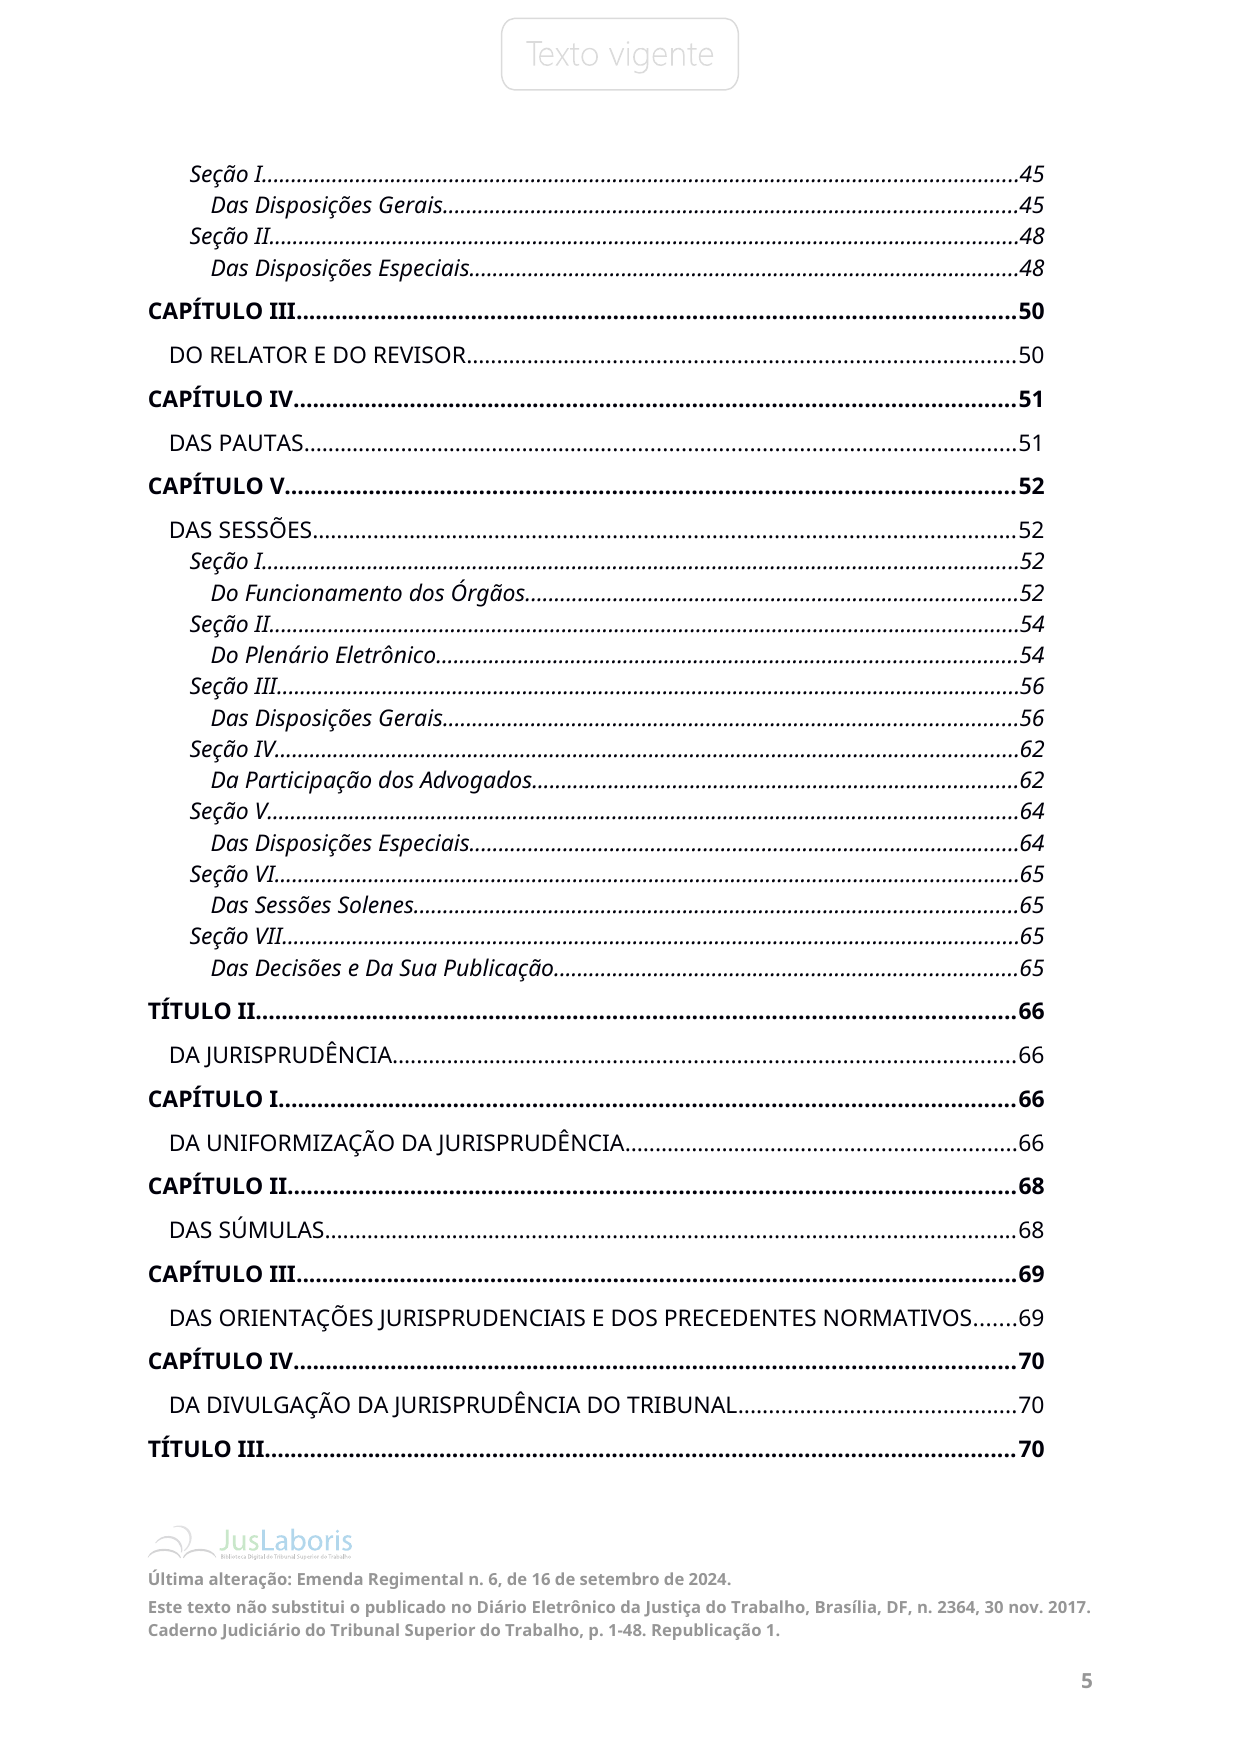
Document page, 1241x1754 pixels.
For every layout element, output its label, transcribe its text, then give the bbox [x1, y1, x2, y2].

text CAPÍTULO II 68 [148, 1170, 1092, 1201]
text Das Disposições Gerais 45 [210, 189, 1092, 220]
text CAPÍTULO V 52 [148, 470, 1092, 501]
text DAS SESSÕES 52 [168, 514, 1092, 545]
text Seção III 56 [189, 670, 1092, 701]
text Das Disposições Especiais 64 [210, 826, 1092, 858]
text Das Sessões Solenes 65 [210, 889, 1092, 920]
text Seção I 52 [189, 545, 1092, 576]
text Seção II 48 [189, 220, 1092, 251]
text Seção I 45 [189, 158, 1092, 189]
text TÍTULO II 66 [148, 995, 1092, 1026]
text CAPÍTULO I 66 [148, 1083, 1092, 1114]
text DA UNIFORMIZAÇÃO DA JURISPRUDÊNCIA 66 [168, 1126, 1092, 1158]
text Seção II 54 [189, 608, 1092, 639]
text Das Disposições Gerais 56 [210, 701, 1092, 733]
text Das Decisões e Da Sua Publicação 65 [210, 951, 1092, 983]
text Do Plenário Eletrônico 54 [210, 639, 1092, 670]
text CAPÍTULO IV 51 [148, 383, 1092, 414]
text DA DIVULGAÇÃO DA JURISPRUDÊNCIA DO TRIBUNAL 70 [168, 1389, 1092, 1420]
text DAS ORIENTAÇÕES JURISPRUDENCIAIS E DOS PRECEDENTES NORMATIVOS 69 [168, 1301, 1092, 1333]
text Seção VII 65 [189, 920, 1092, 951]
text DAS SÚMULAS 68 [168, 1214, 1092, 1245]
text CAPÍTULO III 69 [148, 1258, 1092, 1289]
text Das Disposições Especiais 48 [210, 251, 1092, 283]
text DAS PAUTAS 51 [168, 426, 1092, 458]
text DO RELATOR E DO REVISOR 50 [168, 339, 1092, 370]
text TÍTULO III 70 [148, 1433, 1092, 1464]
text Seção IV 62 [189, 733, 1092, 764]
text DA JURISPRUDÊNCIA 66 [168, 1039, 1092, 1070]
text Do Funcionamento dos Órgãos 52 [210, 576, 1092, 608]
text Da Participação dos Advogados 62 [210, 764, 1092, 795]
text Seção V 64 [189, 795, 1092, 826]
text CAPÍTULO III 50 [148, 295, 1092, 326]
text Seção VI 65 [189, 858, 1092, 889]
text CAPÍTULO IV 70 [148, 1345, 1092, 1376]
